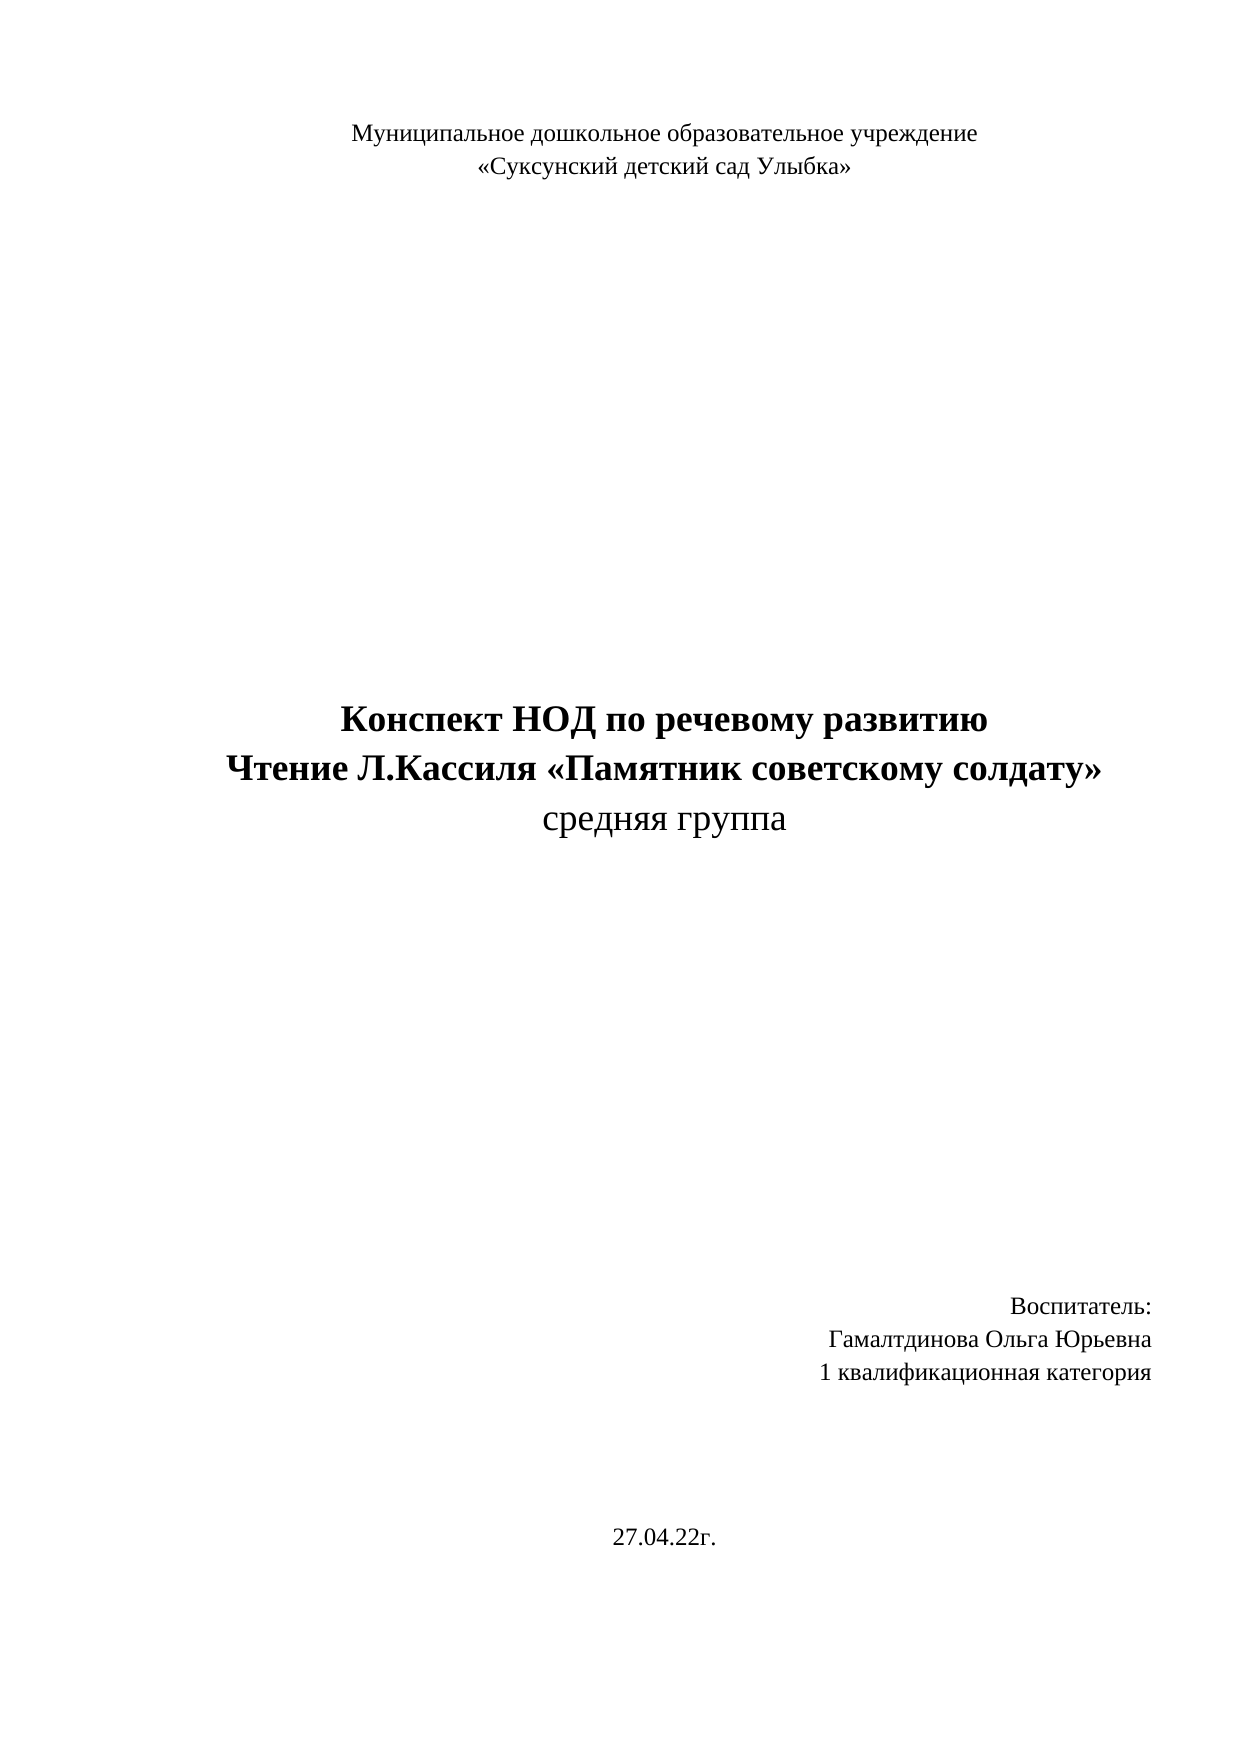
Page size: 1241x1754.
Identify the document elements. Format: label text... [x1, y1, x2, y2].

text Муниципальное дошкольное образовательное учреждение [177, 118, 1152, 147]
text 1 квалификационная категория [177, 1357, 1152, 1386]
text Конспект НОД по речевому развитию [177, 696, 1152, 739]
text «Суксунский детский сад Улыбка» [177, 151, 1152, 180]
text 27.04.22г. [177, 1522, 1152, 1551]
text Чтение Л.Кассиля «Памятник советскому солдату» [177, 746, 1152, 789]
text Воспитатель: [177, 1291, 1152, 1320]
text средняя группа [177, 795, 1152, 838]
text Гамалтдинова Ольга Юрьевна [177, 1324, 1152, 1353]
